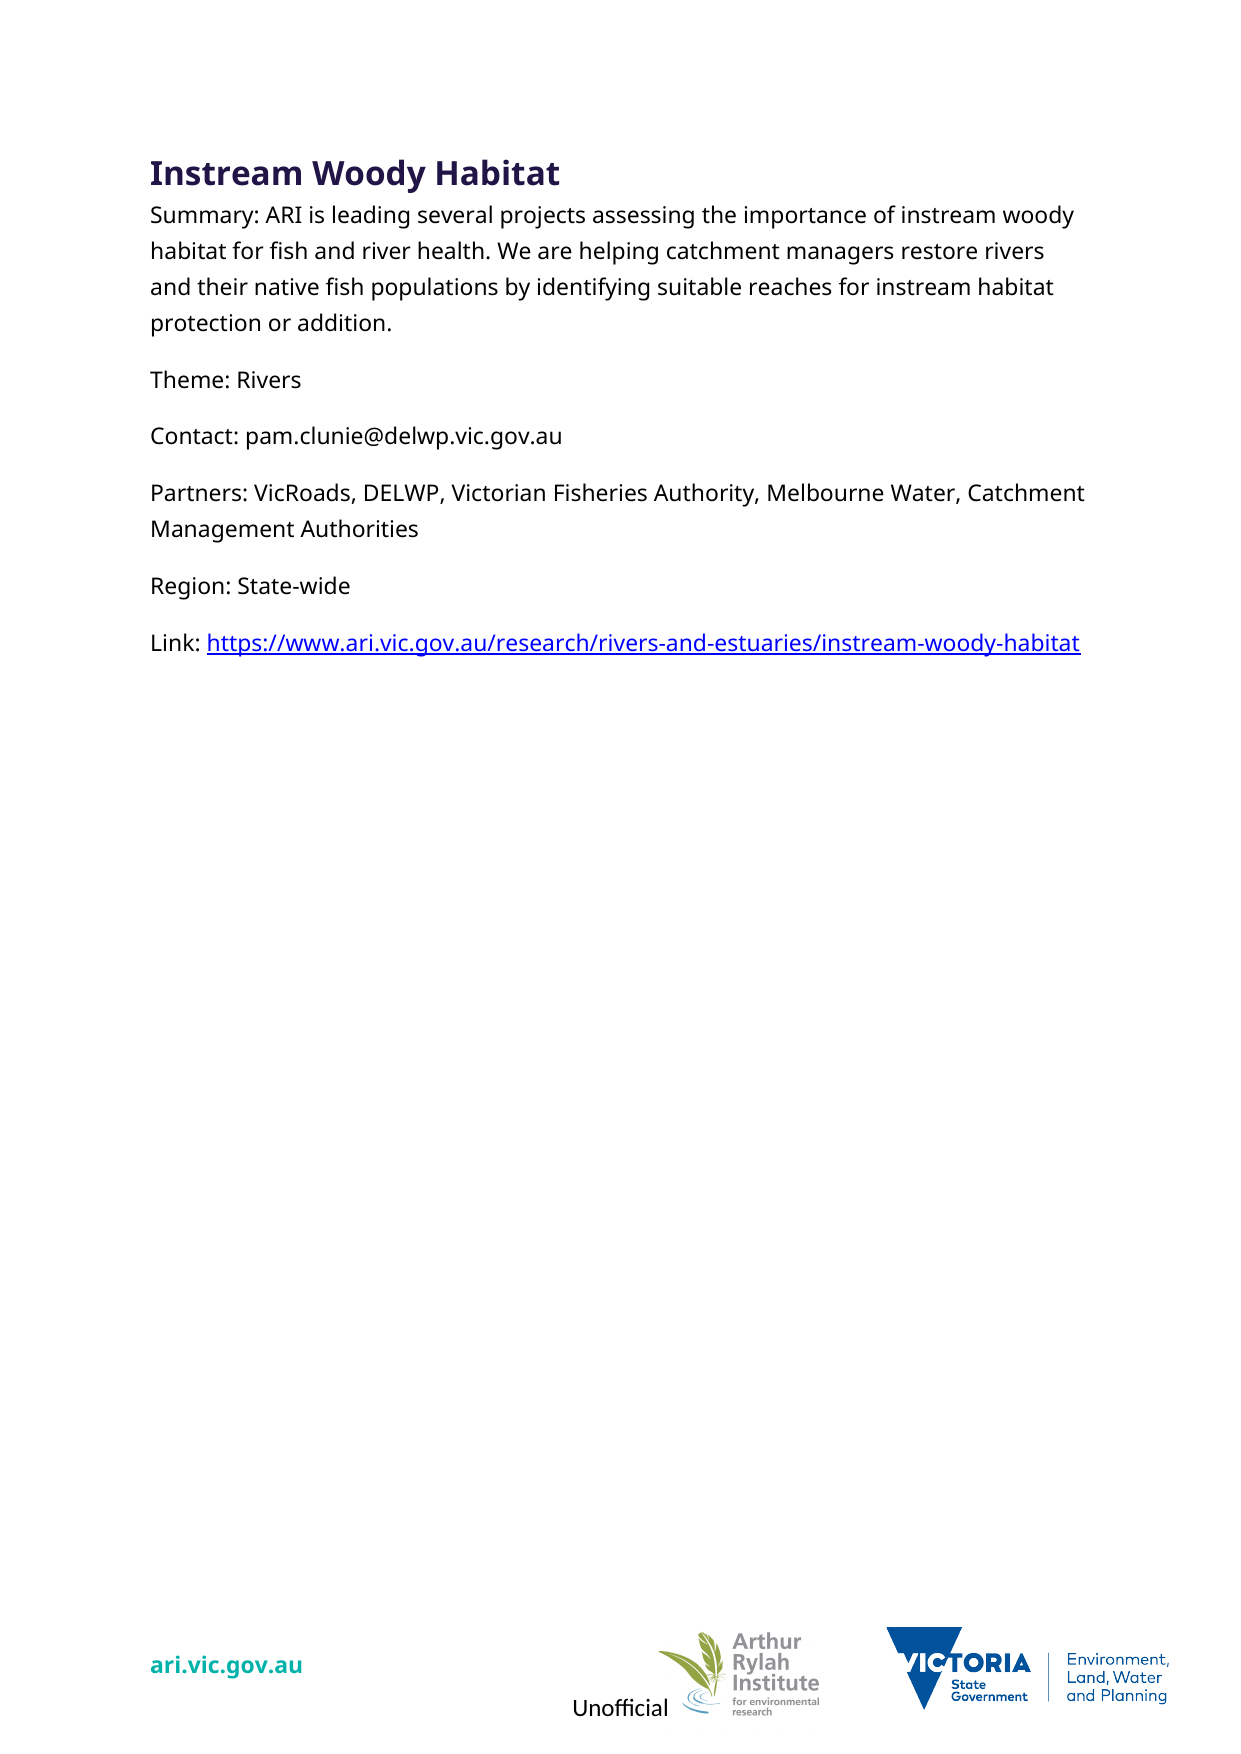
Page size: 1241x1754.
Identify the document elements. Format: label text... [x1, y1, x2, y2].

subtitle Instream Woody Habitat [150, 150, 1090, 195]
text Theme: Rivers [150, 363, 1090, 395]
text Summary: ARI is leading several projects assessing the importance of instream woody habitat for fish and river health. We are helping catchment managers restore rivers and their native fish populations by identifying suitable reaches for instream habitat protection or addition. [150, 199, 1090, 338]
picture [641, 1615, 841, 1732]
picture [886, 1627, 1169, 1710]
text Partners: VicRoads, DELWP, Victorian Fisheries Authority, Melbourne Water, Catchment Management Authorities [150, 477, 1090, 544]
text Link: https://www.ari.vic.gov.au/research/rivers-and-estuaries/instream-woody-habitat [150, 627, 1090, 658]
text Contact: pam.clunie@delwp.vic.gov.au [150, 420, 1090, 452]
text Region: State-wide [150, 570, 1090, 601]
